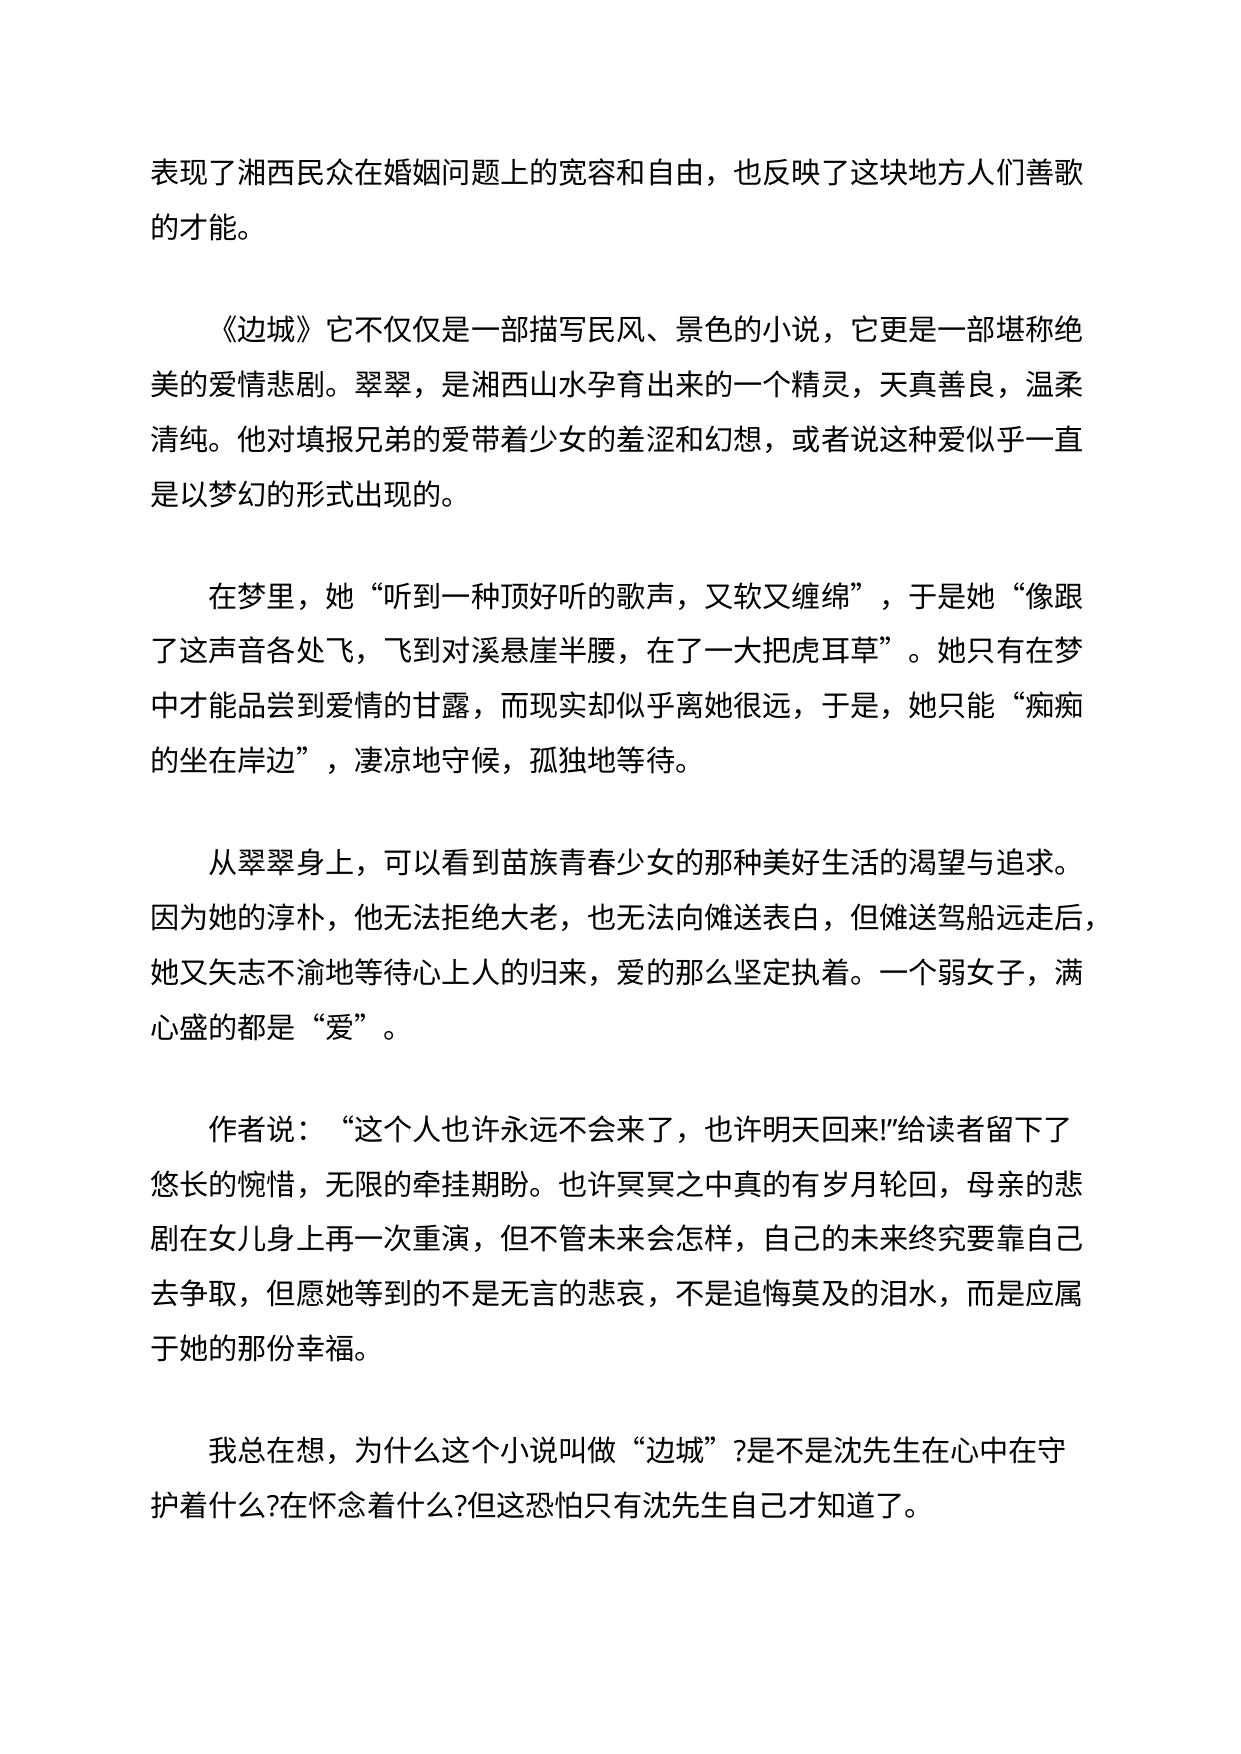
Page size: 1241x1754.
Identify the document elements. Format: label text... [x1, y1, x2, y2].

text 《边城》它不仅仅是一部描写民风、景色的小说，它更是一部堪称绝美的爱情悲剧。翠翠，是湘西山水孕育出来的一个精灵，天真善良，温柔清纯。他对填报兄弟的爱带着少女的羞涩和幻想，或者说这种爱似乎一直是以梦幻的形式出现的。 [150, 307, 1090, 514]
text 我总在想，为什么这个小说叫做“边城”?是不是沈先生在心中在守护着什么?在怀念着什么?但这恐怕只有沈先生自己才知道了。 [150, 1427, 1090, 1525]
text 作者说：“这个人也许永远不会来了，也许明天回来!”给读者留下了悠长的惋惜，无限的牵挂期盼。也许冥冥之中真的有岁月轮回，母亲的悲剧在女儿身上再一次重演，但不管未来会怎样，自己的未来终究要靠自己去争取，但愿她等到的不是无言的悲哀，不是追悔莫及的泪水，而是应属于她的那份幸福。 [150, 1106, 1090, 1368]
text 从翠翠身上，可以看到苗族青春少女的那种美好生活的渴望与追求。因为她的淳朴，他无法拒绝大老，也无法向傩送表白，但傩送驾船远走后，她又矢志不渝地等待心上人的归来，爱的那么坚定执着。一个弱女子，满心盛的都是“爱”。 [150, 839, 1090, 1047]
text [150, 150, 1090, 247]
text 在梦里，她“听到一种顶好听的歌声，又软又缠绵”，于是她“像跟了这声音各处飞，飞到对溪悬崖半腰，在了一大把虎耳草”。她只有在梦中才能品尝到爱情的甘露，而现实却似乎离她很远，于是，她只能“痴痴的坐在岸边”，凄凉地守候，孤独地等待。 [150, 573, 1090, 780]
